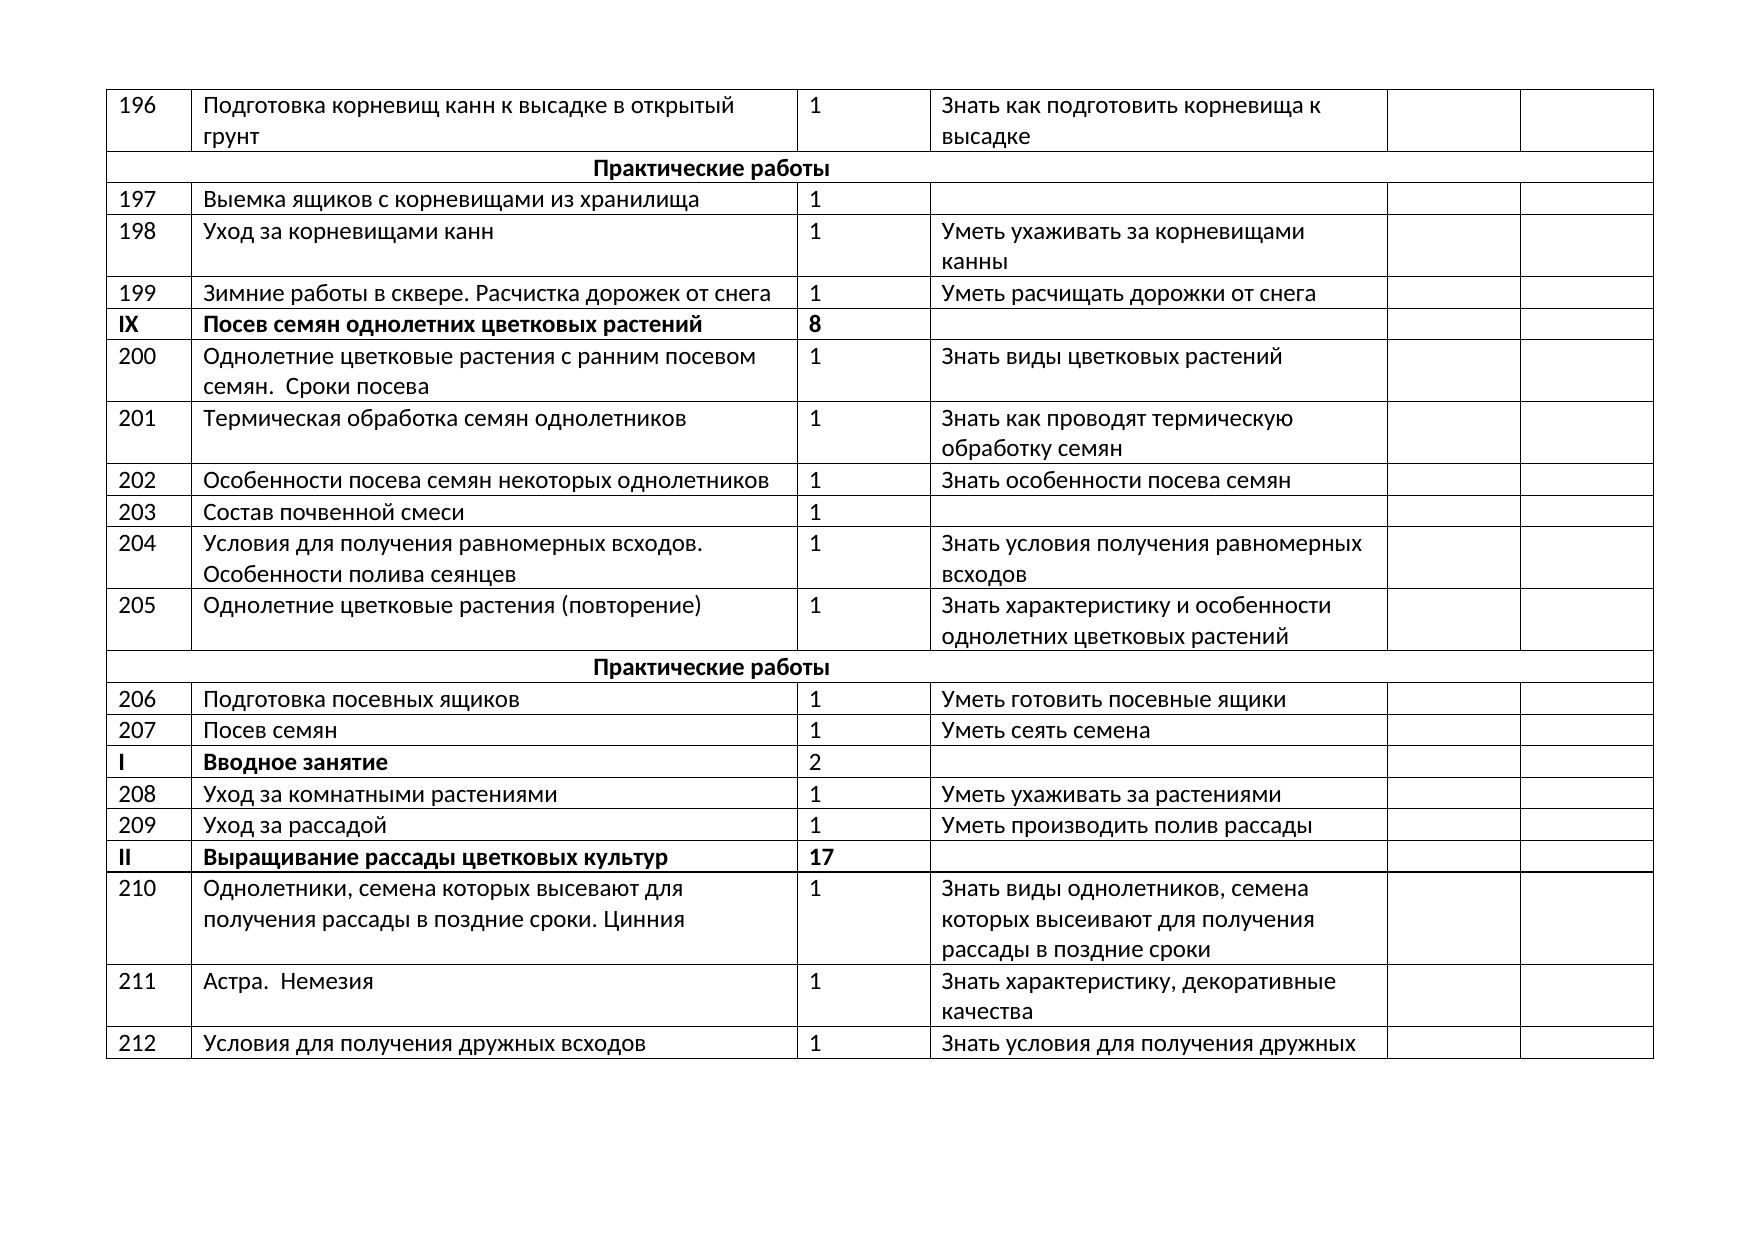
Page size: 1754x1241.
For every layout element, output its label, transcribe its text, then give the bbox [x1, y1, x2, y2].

table_cell 210 [107, 873, 191, 964]
table_cell Знать условия получения равномерных всходов [931, 527, 1387, 588]
table_cell 8 [798, 309, 930, 339]
table_cell 1 [798, 1027, 930, 1058]
table_cell [931, 496, 1387, 526]
table_cell [1521, 746, 1653, 777]
table_cell I [107, 746, 191, 777]
table_cell [1388, 215, 1520, 276]
table_cell 196 [107, 90, 191, 151]
table_cell 201 [107, 402, 191, 463]
table_cell [1521, 277, 1653, 307]
table_cell 209 [107, 809, 191, 840]
table_cell 1 [798, 715, 930, 745]
table_cell 1 [798, 464, 930, 495]
table_cell [1521, 496, 1653, 526]
table_cell Посев семян [192, 715, 797, 745]
table_cell II [107, 841, 191, 871]
table_cell [1388, 589, 1520, 650]
table_cell 197 [107, 183, 191, 214]
table_cell 1 [798, 778, 930, 808]
table_cell 204 [107, 527, 191, 588]
table_cell Знать характеристику и особенности однолетних цветковых растений [931, 589, 1387, 650]
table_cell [931, 1027, 1387, 1058]
table_cell [1521, 527, 1653, 588]
table_cell [1388, 873, 1520, 964]
table_cell Уметь расчищать дорожки от снега [931, 277, 1387, 307]
table_cell Условия для получения равномерных всходов. Особенности полива сеянцев [192, 527, 797, 588]
table_cell Особенности посева семян некоторых однолетников [192, 464, 797, 495]
table_cell Уметь производить полив рассады [931, 809, 1387, 840]
table_cell Уход за рассадой [192, 809, 797, 840]
table_cell Уметь ухаживать за растениями [931, 778, 1387, 808]
table_cell 202 [107, 464, 191, 495]
table_cell [1521, 589, 1653, 650]
table_cell [1388, 309, 1520, 339]
table_cell [931, 746, 1387, 777]
table_cell Выращивание рассады цветковых культур [192, 841, 797, 871]
table_cell [1388, 340, 1520, 401]
table_cell 212 [107, 1027, 191, 1058]
table_cell [1521, 215, 1653, 276]
table_cell 203 [107, 496, 191, 526]
table_cell 1 [798, 183, 930, 214]
table_cell 199 [107, 277, 191, 307]
table_cell Знать особенности посева семян [931, 464, 1387, 495]
table_cell Подготовка корневищ канн к высадке в открытый грунт [192, 90, 797, 151]
table_cell Выемка ящиков с корневищами из хранилища [192, 183, 797, 214]
table_cell [1388, 746, 1520, 777]
table_cell 1 [798, 965, 930, 1026]
table_cell 1 [798, 589, 930, 650]
table_cell Уход за комнатными растениями [192, 778, 797, 808]
table_cell Практические работы [107, 651, 1653, 682]
table_cell [1521, 841, 1653, 871]
table_cell 1 [798, 215, 930, 276]
table_cell Однолетние цветковые растения (повторение) [192, 589, 797, 650]
table_cell 198 [107, 215, 191, 276]
table_cell 206 [107, 683, 191, 713]
table_cell 1 [798, 809, 930, 840]
table_cell Термическая обработка семян однолетников [192, 402, 797, 463]
table_cell 200 [107, 340, 191, 401]
table_cell [1388, 464, 1520, 495]
table_cell [1521, 965, 1653, 1026]
table_cell [1388, 277, 1520, 307]
table_cell 208 [107, 778, 191, 808]
table_cell [1388, 402, 1520, 463]
table_cell [1521, 340, 1653, 401]
table_cell Знать виды цветковых растений [931, 340, 1387, 401]
table_cell [931, 183, 1387, 214]
table_cell IX [107, 309, 191, 339]
table_cell [1521, 809, 1653, 840]
table_cell [1521, 90, 1653, 151]
table_cell 211 [107, 965, 191, 1026]
table_cell 1 [798, 873, 930, 964]
table_cell Однолетники, семена которых высевают для получения рассады в поздние сроки. Цинния [192, 873, 797, 964]
table_cell 1 [798, 90, 930, 151]
table_cell [1521, 183, 1653, 214]
table_cell 1 [798, 277, 930, 307]
table_cell 1 [798, 527, 930, 588]
table_cell [1521, 873, 1653, 964]
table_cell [192, 1027, 797, 1058]
table_cell 1 [798, 496, 930, 526]
table_cell [1388, 715, 1520, 745]
table_cell [1388, 527, 1520, 588]
table_cell 2 [798, 746, 930, 777]
table_cell Астра. Немезия [192, 965, 797, 1026]
table_cell 1 [798, 683, 930, 713]
table_cell Однолетние цветковые растения с ранним посевом семян. Сроки посева [192, 340, 797, 401]
table_cell Посев семян однолетних цветковых растений [192, 309, 797, 339]
table_cell Уметь ухаживать за корневищами канны [931, 215, 1387, 276]
table_cell 205 [107, 589, 191, 650]
table_cell [1388, 841, 1520, 871]
table_cell Уметь готовить посевные ящики [931, 683, 1387, 713]
table_cell [1388, 809, 1520, 840]
table_cell 17 [798, 841, 930, 871]
table_cell Знать виды однолетников, семена которых высеивают для получения рассады в поздние сроки [931, 873, 1387, 964]
table_cell Состав почвенной смеси [192, 496, 797, 526]
table_cell [1521, 683, 1653, 713]
table_cell [1388, 965, 1520, 1026]
table_cell Зимние работы в сквере. Расчистка дорожек от снега [192, 277, 797, 307]
table_cell Знать как проводят термическую обработку семян [931, 402, 1387, 463]
table_cell [1388, 1027, 1520, 1058]
table_cell Уметь сеять семена [931, 715, 1387, 745]
table_cell [1388, 183, 1520, 214]
table_cell 1 [798, 402, 930, 463]
table_cell [1521, 402, 1653, 463]
table_cell [1521, 464, 1653, 495]
table_cell [1521, 309, 1653, 339]
table_cell [931, 309, 1387, 339]
table_cell 207 [107, 715, 191, 745]
table_cell Знать как подготовить корневища к высадке [931, 90, 1387, 151]
table_cell [1521, 715, 1653, 745]
table_cell Подготовка посевных ящиков [192, 683, 797, 713]
table_cell [1388, 683, 1520, 713]
table_cell [1521, 778, 1653, 808]
table_cell 1 [798, 340, 930, 401]
table_cell Знать характеристику, декоративные качества [931, 965, 1387, 1026]
table_cell [1388, 90, 1520, 151]
table_cell [931, 841, 1387, 871]
table_cell Вводное занятие [192, 746, 797, 777]
table_cell [1388, 778, 1520, 808]
table_cell [1521, 1027, 1653, 1058]
table_cell Практические работы [107, 152, 1653, 182]
table_cell Уход за корневищами канн [192, 215, 797, 276]
table_cell [1388, 496, 1520, 526]
